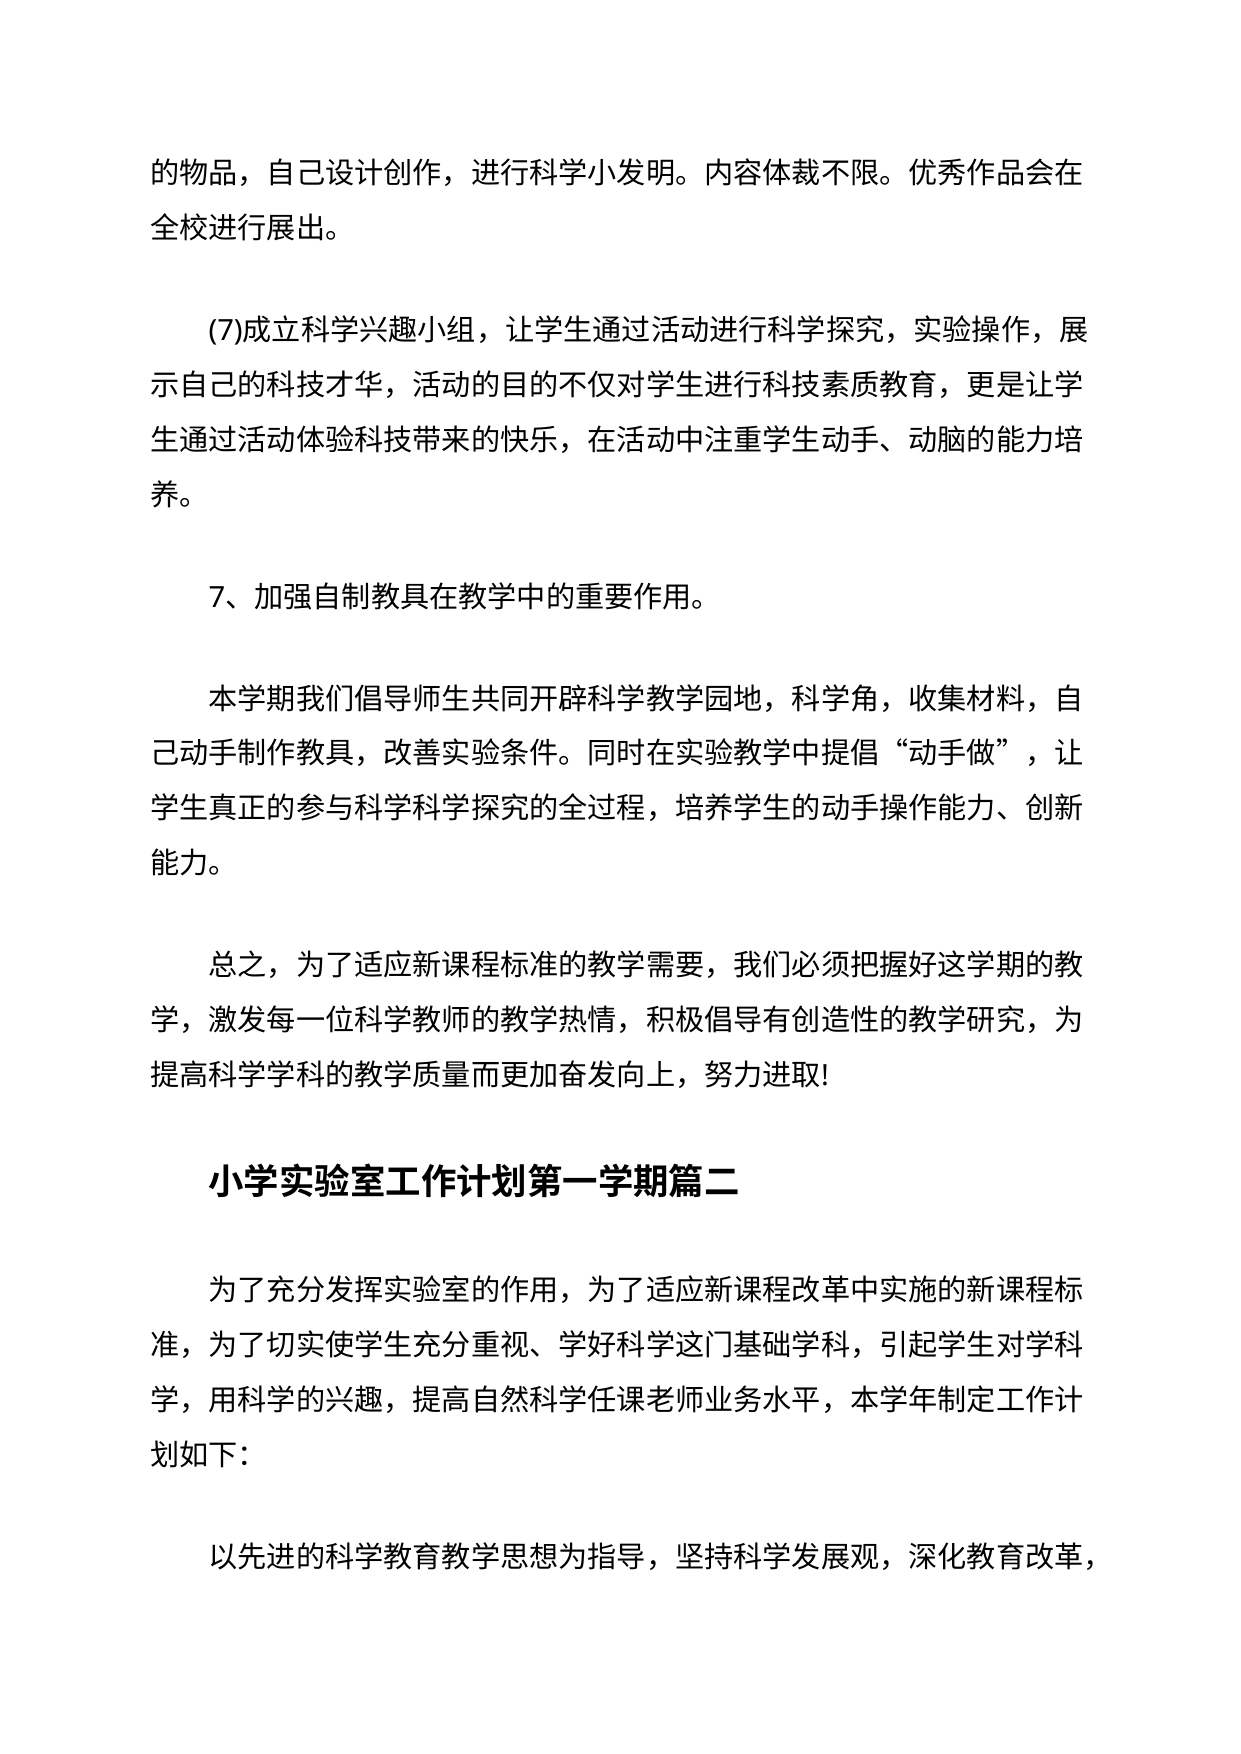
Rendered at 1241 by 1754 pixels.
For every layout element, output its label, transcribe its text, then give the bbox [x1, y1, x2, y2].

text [150, 150, 1090, 247]
text 小学实验室工作计划第一学期篇二 [150, 1153, 1090, 1205]
text 本学期我们倡导师生共同开辟科学教学园地，科学角，收集材料，自己动手制作教具，改善实验条件。同时在实验教学中提倡“动手做”，让学生真正的参与科学科学探究的全过程，培养学生的动手操作能力、创新能力。 [150, 675, 1090, 882]
text (7)成立科学兴趣小组，让学生通过活动进行科学探究，实验操作，展示自己的科技才华，活动的目的不仅对学生进行科技素质教育，更是让学生通过活动体验科技带来的快乐，在活动中注重学生动手、动脑的能力培养。 [150, 307, 1090, 514]
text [150, 1533, 1090, 1576]
text 7、加强自制教具在教学中的重要作用。 [150, 573, 1090, 616]
text 为了充分发挥实验室的作用，为了适应新课程改革中实施的新课程标准，为了切实使学生充分重视、学好科学这门基础学科，引起学生对学科学，用科学的兴趣，提高自然科学任课老师业务水平，本学年制定工作计划如下： [150, 1267, 1090, 1474]
text 总之，为了适应新课程标准的教学需要，我们必须把握好这学期的教学，激发每一位科学教师的教学热情，积极倡导有创造性的教学研究，为提高科学学科的教学质量而更加奋发向上，努力进取! [150, 942, 1090, 1094]
